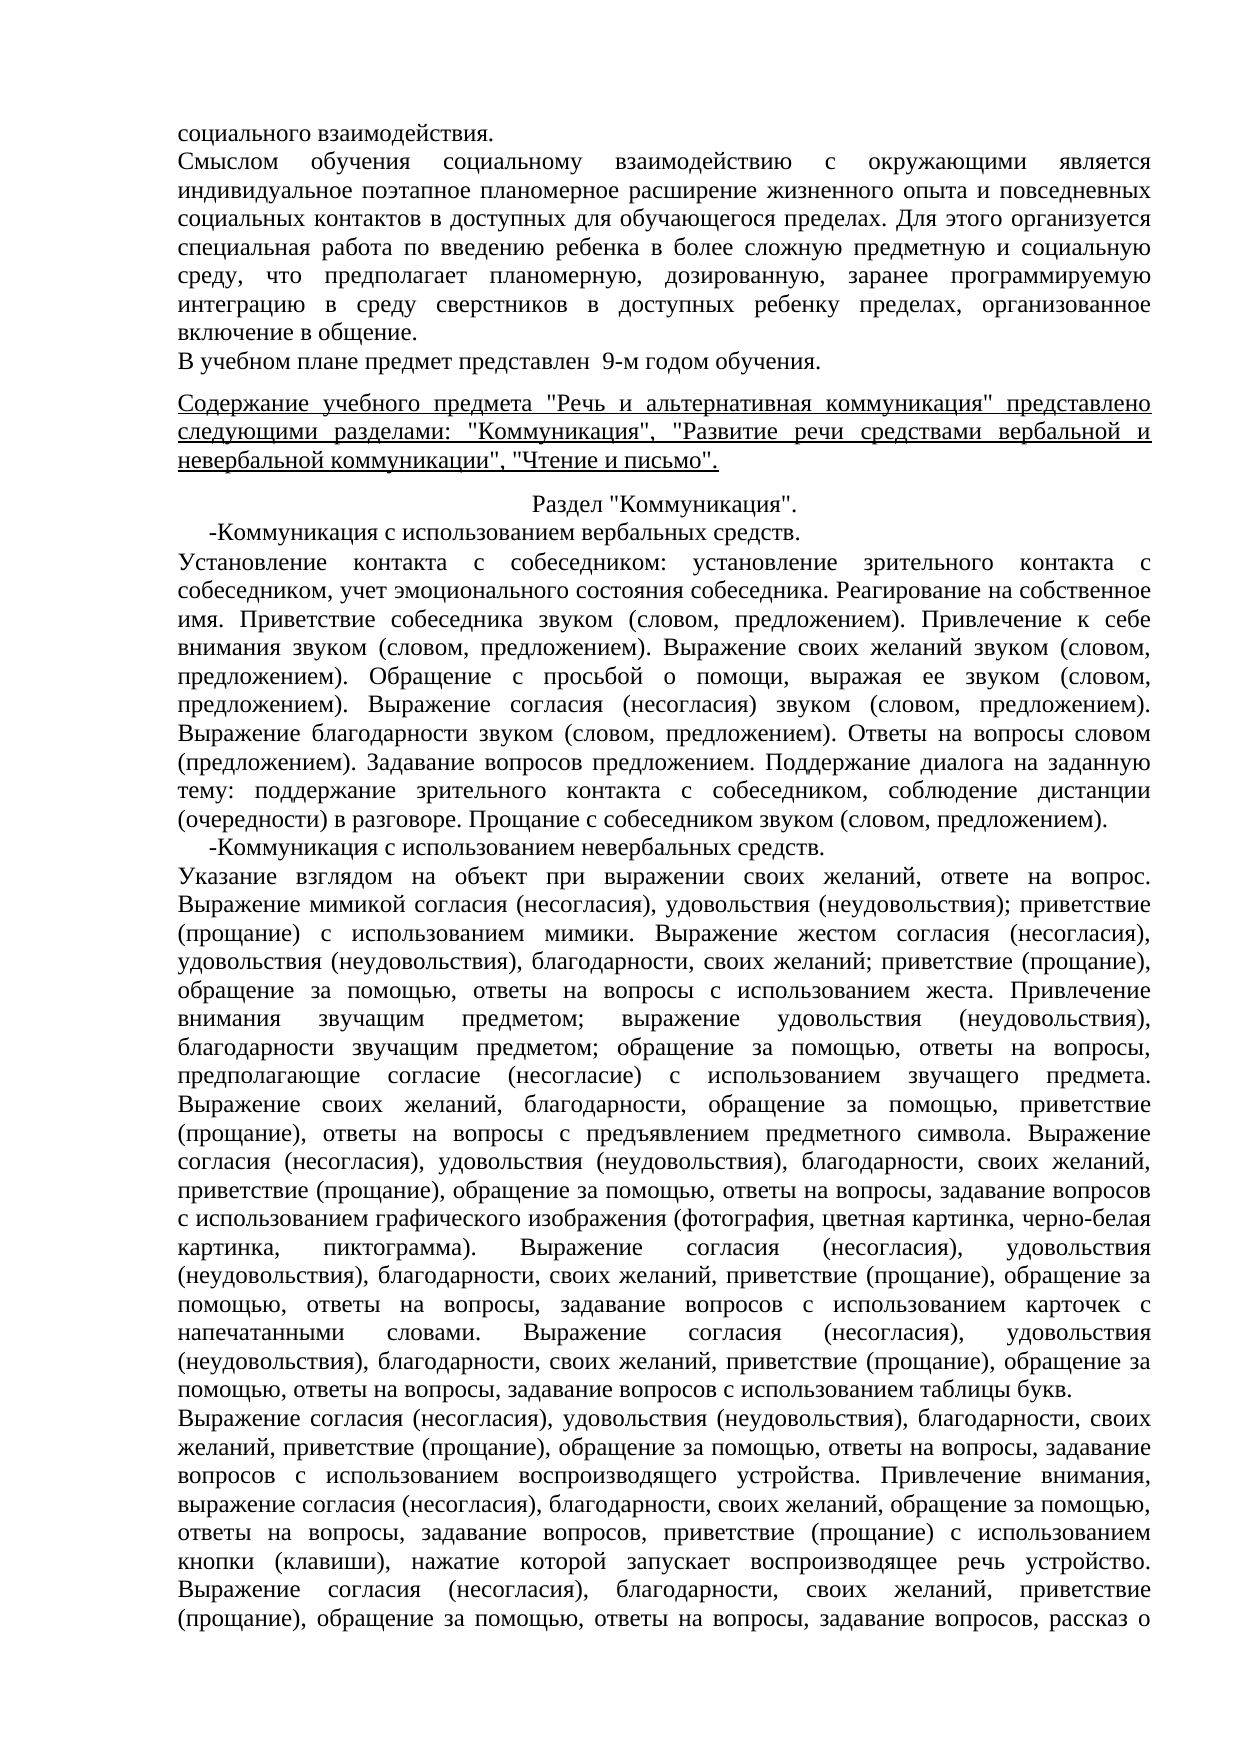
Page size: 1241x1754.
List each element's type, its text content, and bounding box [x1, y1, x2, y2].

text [177, 1404, 1152, 1632]
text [177, 118, 1152, 147]
text -Коммуникация с использованием вербальных средств. [177, 520, 1152, 545]
text Смыслом обучения социальному взаимодействию с окружающими является индивидуальное поэтапное планомерное расширение жизненного опыта и повседневных социальных контактов в доступных для обучающегося пределах. Для этого организуется специальная работа по введению ребенка в более сложную предметную и социальную среду, что предполагает планомерную, дозированную, заранее программируемую интеграцию в среду сверстников в доступных ребенку пределах, организованное включение в общение. [177, 147, 1152, 346]
text -Коммуникация с использованием невербальных средств. [177, 833, 1152, 861]
text Указание взглядом на объект при выражении своих желаний, ответе на вопрос. Выражение мимикой согласия (несогласия), удовольствия (неудовольствия); приветствие (прощание) с использованием мимики. Выражение жестом согласия (несогласия), удовольствия (неудовольствия), благодарности, своих желаний; приветствие (прощание), обращение за помощью, ответы на вопросы с использованием жеста. Привлечение внимания звучащим предметом; выражение удовольствия (неудовольствия), благодарности звучащим предметом; обращение за помощью, ответы на вопросы, предполагающие согласие (несогласие) с использованием звучащего предмета. Выражение своих желаний, благодарности, обращение за помощью, приветствие (прощание), ответы на вопросы с предъявлением предметного символа. Выражение согласия (несогласия), удовольствия (неудовольствия), благодарности, своих желаний, приветствие (прощание), обращение за помощью, ответы на вопросы, задавание вопросов с использованием графического изображения (фотография, цветная картинка, черно-белая картинка, пиктограмма). Выражение согласия (несогласия), удовольствия (неудовольствия), благодарности, своих желаний, приветствие (прощание), обращение за помощью, ответы на вопросы, задавание вопросов с использованием карточек с напечатанными словами. Выражение согласия (несогласия), удовольствия (неудовольствия), благодарности, своих желаний, приветствие (прощание), обращение за помощью, ответы на вопросы, задавание вопросов с использованием таблицы букв. [177, 861, 1152, 1404]
text В учебном плане предмет представлен 9-м годом обучения. [177, 346, 1152, 375]
text Содержание учебного предмета "Речь и альтернативная коммуникация" представлено следующими разделами: "Коммуникация", "Развитие речи средствами вербальной и невербальной коммуникации", "Чтение и письмо". [177, 442, 1152, 474]
text Содержание учебного предмета "Речь и альтернативная коммуникация" представлено следующими разделами: "Коммуникация", "Развитие речи средствами вербальной и невербальной коммуникации", "Чтение и письмо". [177, 388, 1152, 413]
text Раздел "Коммуникация". [177, 489, 1152, 518]
text Установление контакта с собеседником: установление зрительного контакта с собеседником, учет эмоционального состояния собеседника. Реагирование на собственное имя. Приветствие собеседника звуком (словом, предложением). Привлечение к себе внимания звуком (словом, предложением). Выражение своих желаний звуком (словом, предложением). Обращение с просьбой о помощи, выражая ее звуком (словом, предложением). Выражение согласия (несогласия) звуком (словом, предложением). Выражение благодарности звуком (словом, предложением). Ответы на вопросы словом (предложением). Задавание вопросов предложением. Поддержание диалога на заданную тему: поддержание зрительного контакта с собеседником, соблюдение дистанции (очередности) в разговоре. Прощание с собеседником звуком (словом, предложением). [177, 547, 1152, 833]
text Содержание учебного предмета "Речь и альтернативная коммуникация" представлено следующими разделами: "Коммуникация", "Развитие речи средствами вербальной и невербальной коммуникации", "Чтение и письмо". [177, 414, 1152, 441]
